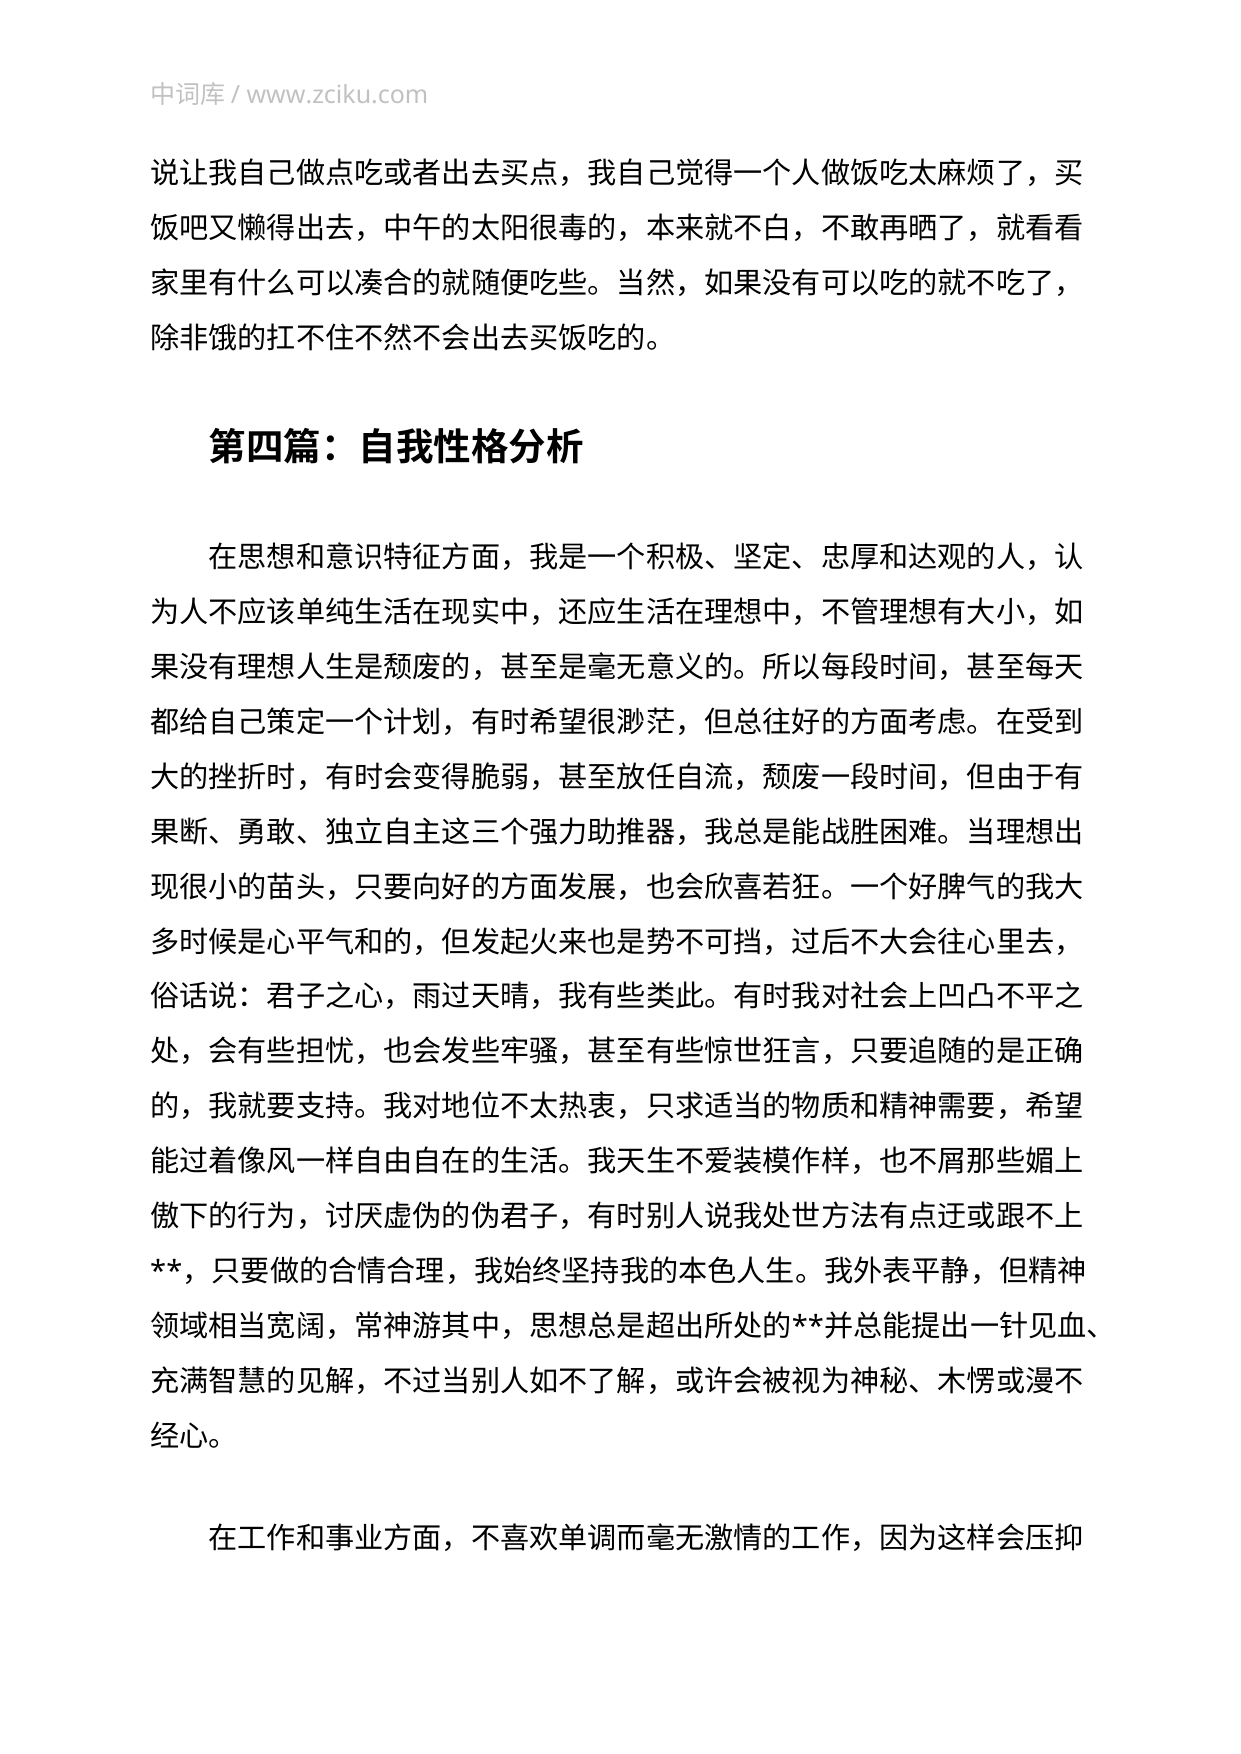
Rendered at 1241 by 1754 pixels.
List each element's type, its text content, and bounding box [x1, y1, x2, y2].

text 第四篇：自我性格分析 [150, 416, 1090, 471]
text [150, 1514, 1090, 1556]
text 在思想和意识特征方面，我是一个积极、坚定、忠厚和达观的人，认为人不应该单纯生活在现实中，还应生活在理想中，不管理想有大小，如果没有理想人生是颓废的，甚至是毫无意义的。所以每段时间，甚至每天都给自己策定一个计划，有时希望很渺茫，但总往好的方面考虑。在受到大的挫折时，有时会变得脆弱，甚至放任自流，颓废一段时间，但由于有果断、勇敢、独立自主这三个强力助推器，我总是能战胜困难。当理想出现很小的苗头，只要向好的方面发展，也会欣喜若狂。一个好脾气的我大多时候是心平气和的，但发起火来也是势不可挡，过后不大会往心里去，俗话说：君子之心，雨过天晴，我有些类此。有时我对社会上凹凸不平之处，会有些担忧，也会发些牢骚，甚至有些惊世狂言，只要追随的是正确的，我就要支持。我对地位不太热衷，只求适当的物质和精神需要，希望能过着像风一样自由自在的生活。我天生不爱装模作样，也不屑那些媚上傲下的行为，讨厌虚伪的伪君子，有时别人说我处世方法有点迂或跟不上**，只要做的合情合理，我始终坚持我的本色人生。我外表平静，但精神领域相当宽阔，常神游其中，思想总是超出所处的**并总能提出一针见血、充满智慧的见解，不过当别人如不了解，或许会被视为神秘、木愣或漫不经心。 [150, 534, 1090, 1455]
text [150, 150, 1090, 357]
